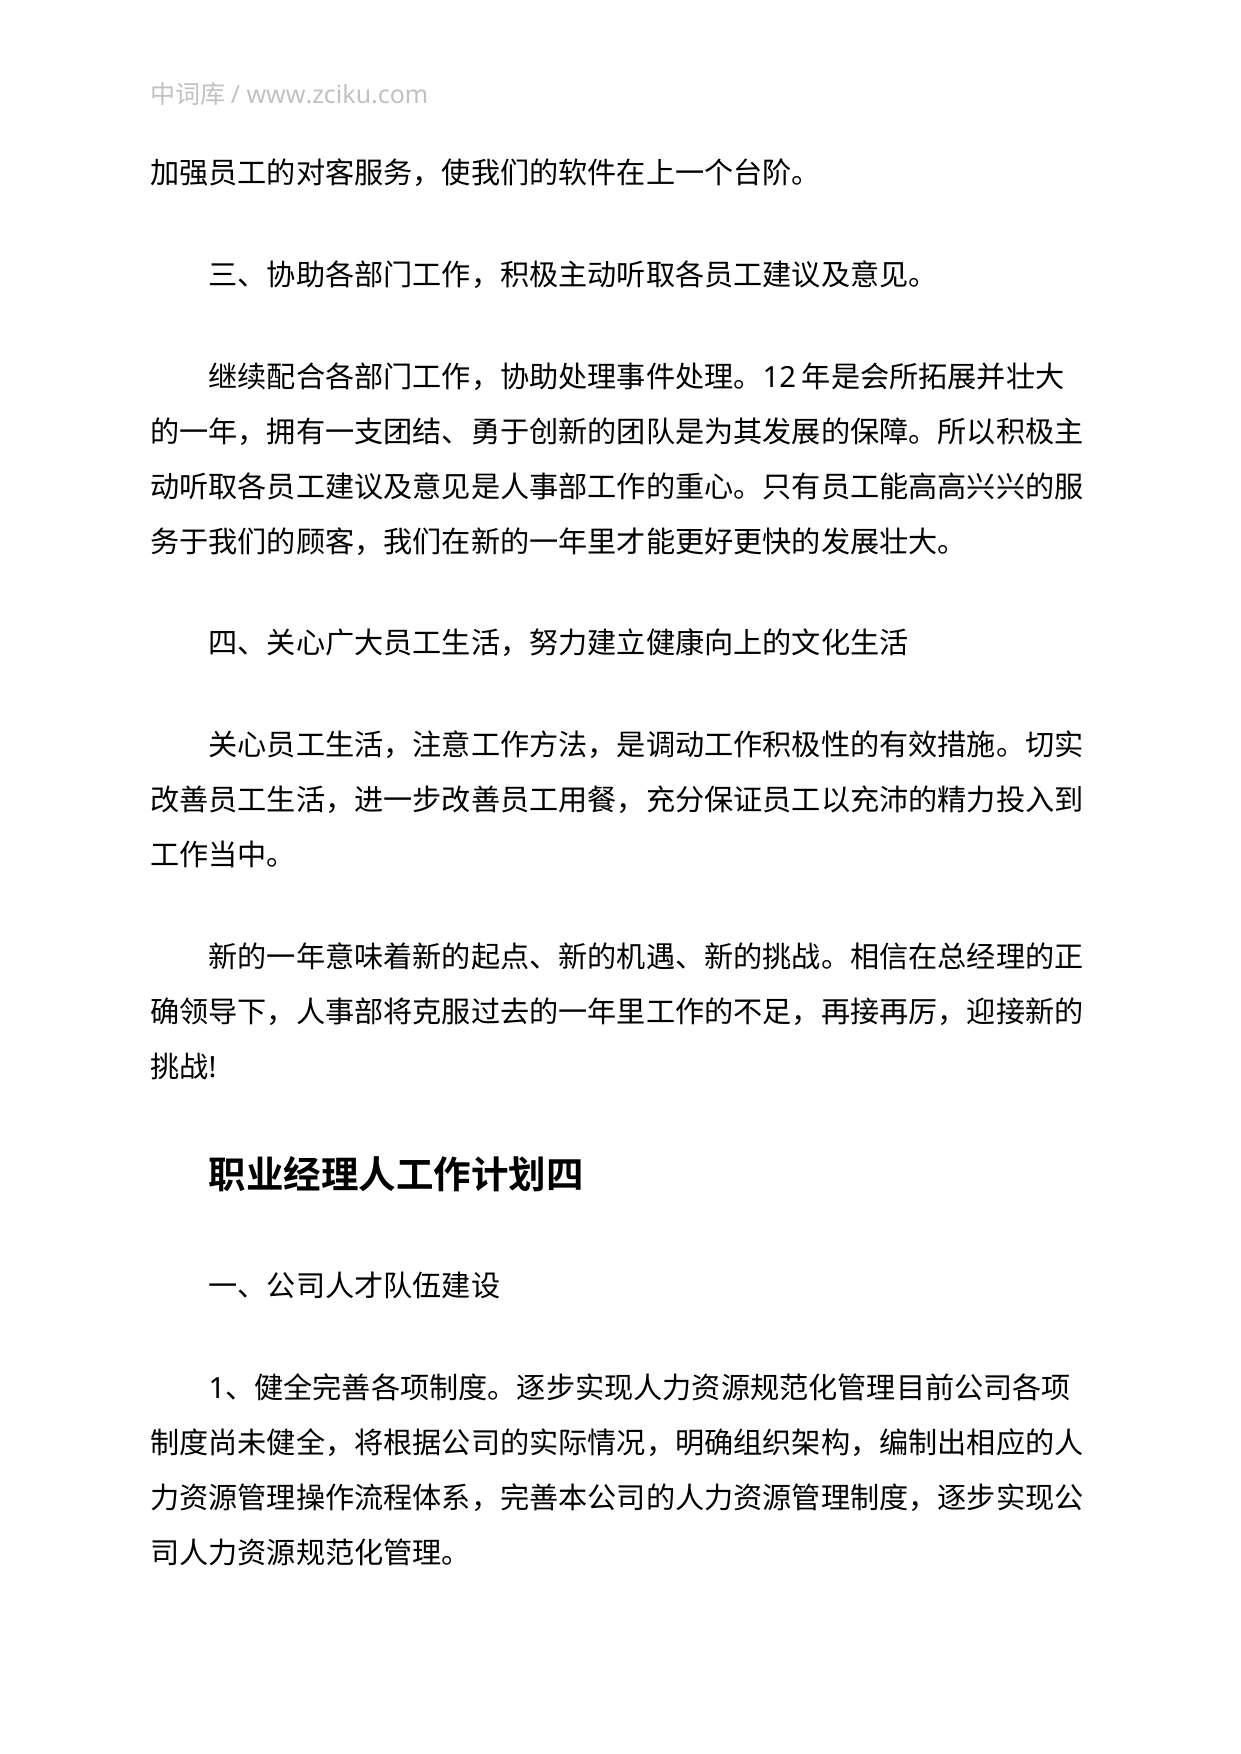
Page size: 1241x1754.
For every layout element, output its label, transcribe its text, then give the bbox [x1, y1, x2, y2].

text 新的一年意味着新的起点、新的机遇、新的挑战。相信在总经理的正确领导下，人事部将克服过去的一年里工作的不足，再接再厉，迎接新的挑战! [150, 933, 1090, 1086]
text 职业经理人工作计划四 [150, 1145, 1090, 1199]
text 关心员工生活，注意工作方法，是调动工作积极性的有效措施。切实改善员工生活，进一步改善员工用餐，充分保证员工以充沛的精力投入到工作当中。 [150, 722, 1090, 874]
text 四、关心广大员工生活，努力建立健康向上的文化生活 [150, 620, 1090, 662]
text 一、公司人才队伍建设 [150, 1263, 1090, 1305]
text 三、协助各部门工作，积极主动听取各员工建议及意见。 [150, 252, 1090, 294]
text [150, 150, 1090, 192]
text 1、健全完善各项制度。逐步实现人力资源规范化管理目前公司各项制度尚未健全，将根据公司的实际情况，明确组织架构，编制出相应的人力资源管理操作流程体系，完善本公司的人力资源管理制度，逐步实现公司人力资源规范化管理。 [150, 1364, 1090, 1571]
text 继续配合各部门工作，协助处理事件处理。12年是会所拓展并壮大的一年，拥有一支团结、勇于创新的团队是为其发展的保障。所以积极主动听取各员工建议及意见是人事部工作的重心。只有员工能高高兴兴的服务于我们的顾客，我们在新的一年里才能更好更快的发展壮大。 [150, 353, 1090, 561]
